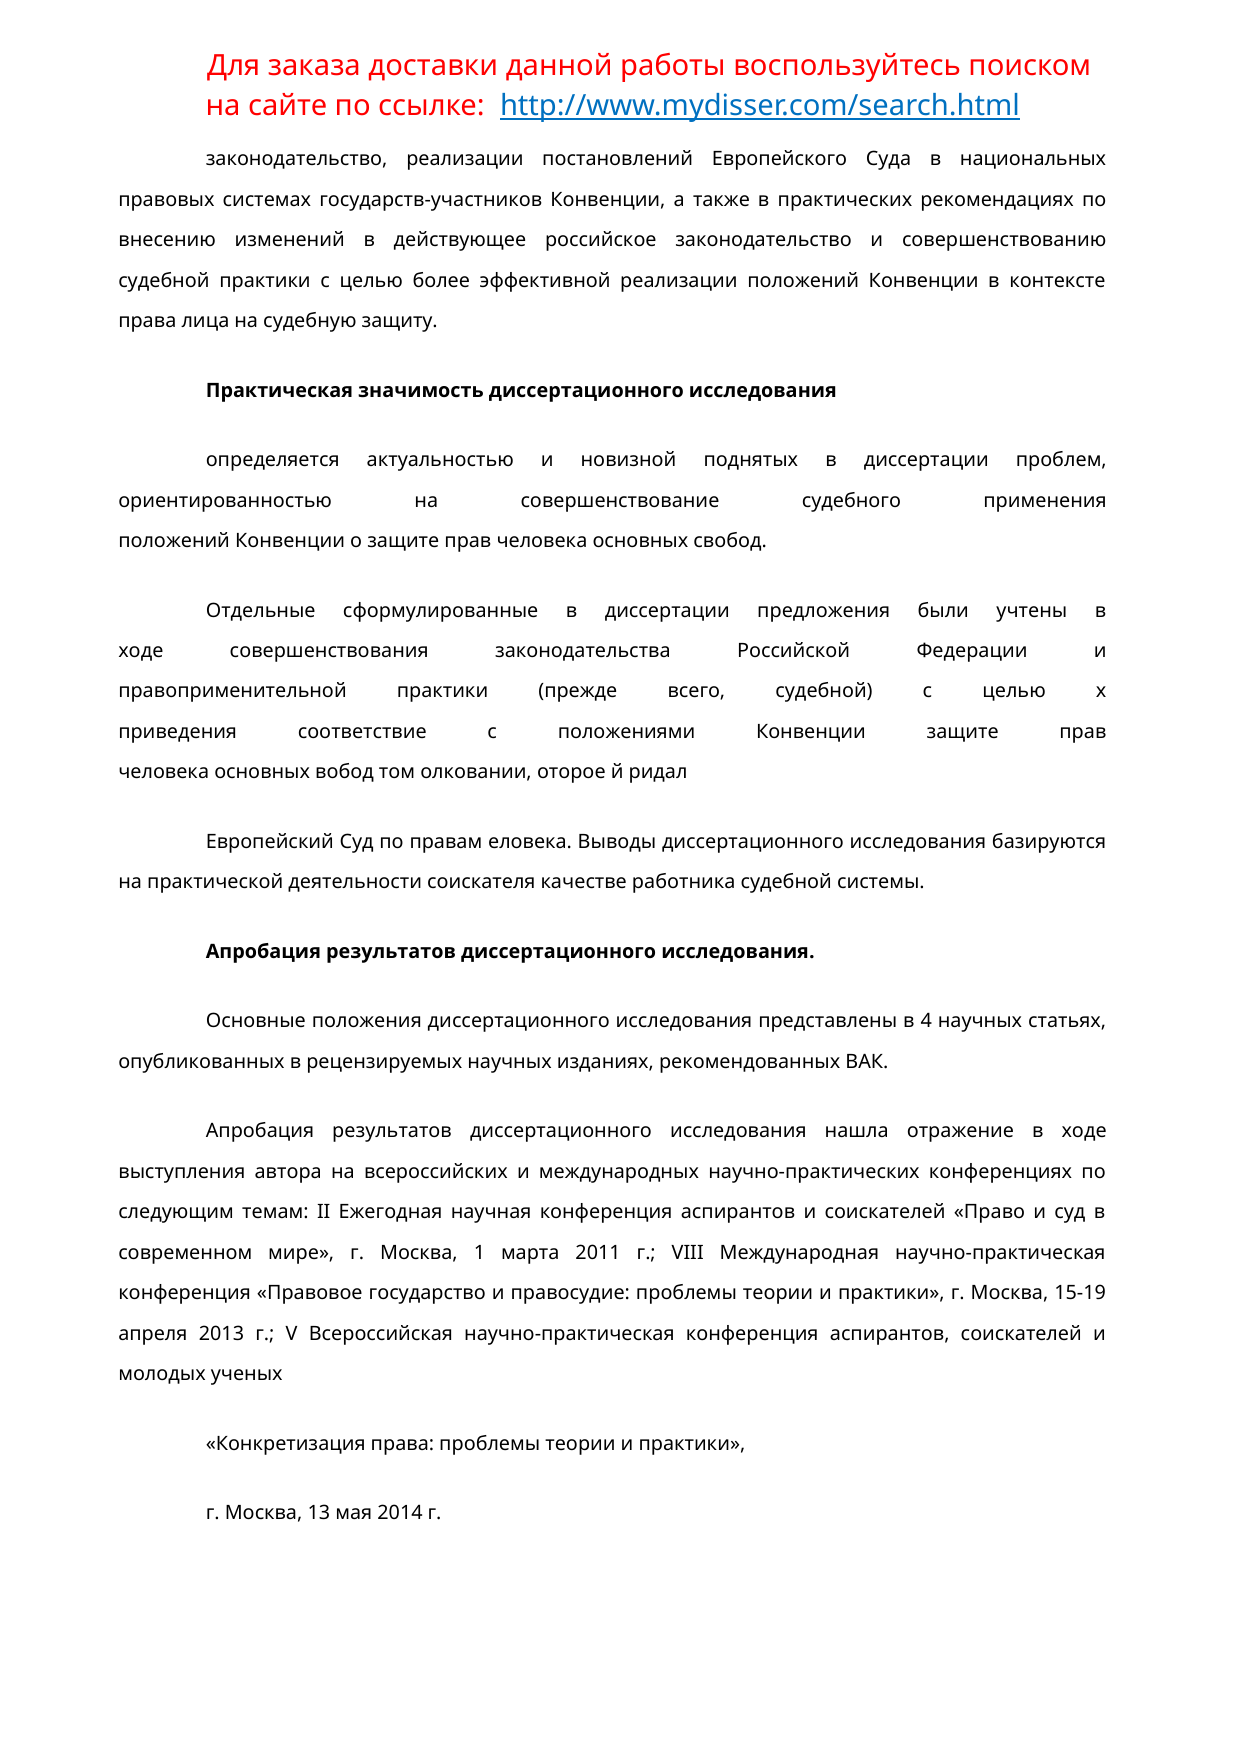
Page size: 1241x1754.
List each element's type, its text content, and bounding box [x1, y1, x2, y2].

text определяется актуальностью и новизной поднятых в диссертации проблем, ориентированностью на совершенствование судебного применения положений Конвенции о защите прав человека основных свобод. [118, 445, 1107, 553]
text «Конкретизация права: проблемы теории и практики», [118, 1429, 1107, 1456]
text Европейский Суд по правам еловека. Выводы диссертационного исследования базируются на практической деятельности соискателя качестве работника судебной системы. [118, 827, 1107, 894]
text Апробация результатов диссертационного исследования. [118, 937, 1107, 964]
text Отдельные сформулированные в диссертации предложения были учтены в ходе совершенствования законодательства Российской Федерации и правоприменительной практики (прежде всего, судебной) с целью х приведения соответствие с положениями Конвенции защите прав человека основных вобод том олковании, оторое й ридал [118, 596, 1107, 784]
text законодательство, реализации постановлений Европейского Суда в национальных правовых системах государств-участников Конвенции, а также в практических рекомендациях по внесению изменений в действующее российское законодательство и совершенствованию судебной практики с целью более эффективной реализации положений Конвенции в контексте права лица на судебную защиту. [118, 144, 1107, 333]
text г. Москва, 13 мая 2014 г. [118, 1498, 1107, 1525]
text Практическая значимость диссертационного исследования [118, 376, 1107, 403]
text Основные положения диссертационного исследования представлены в 4 научных статьях, опубликованных в рецензируемых научных изданиях, рекомендованных ВАК. [118, 1007, 1107, 1074]
text Апробация результатов диссертационного исследования нашла отражение в ходе выступления автора на всероссийских и международных научно-практических конференциях по следующим темам: II Ежегодная научная конференция аспирантов и соискателей «Право и суд в современном мире», г. Москва, 1 марта 2011 г.; VIII Международная научно-практическая конференция «Правовое государство и правосудие: проблемы теории и практики», г. Москва, 15-19 апреля 2013 г.; V Всероссийская научно-практическая конференция аспирантов, соискателей и молодых ученых [118, 1117, 1107, 1386]
